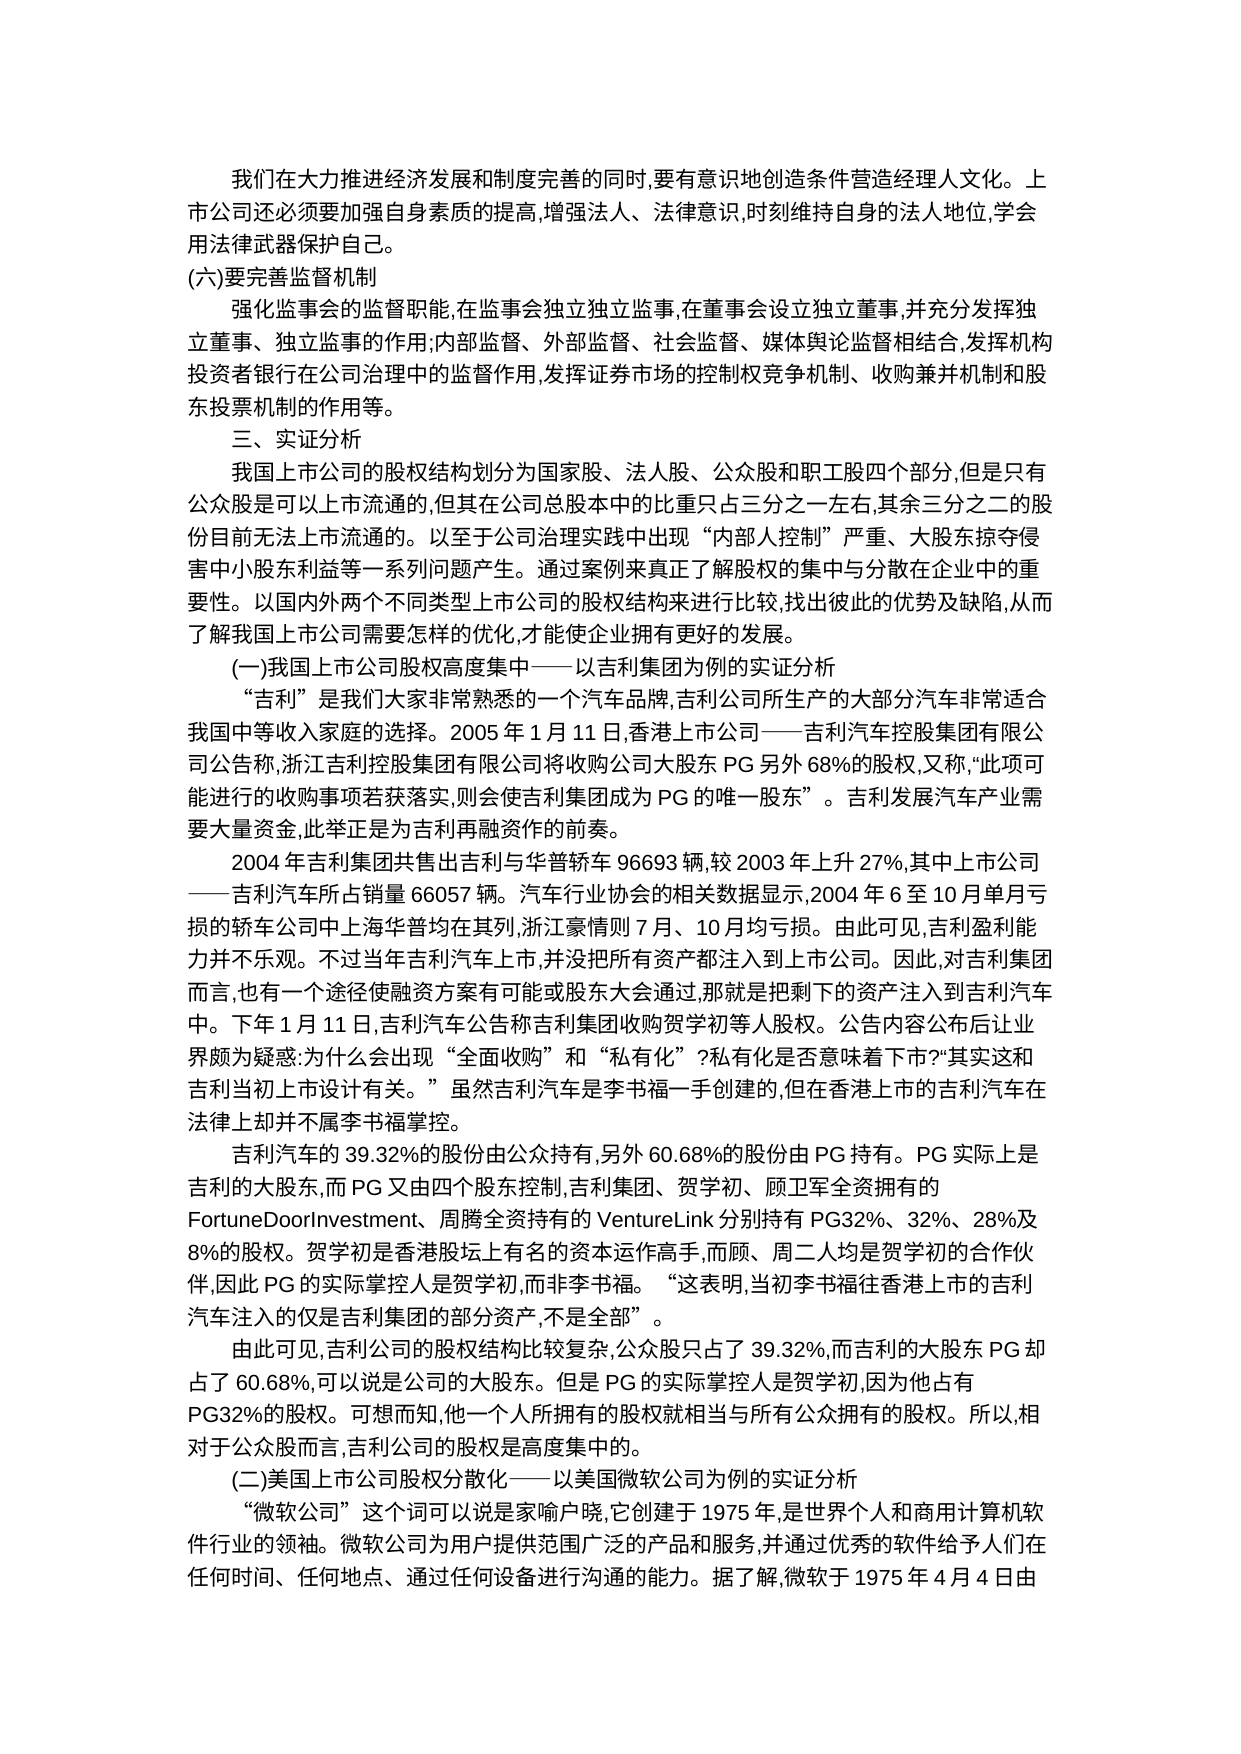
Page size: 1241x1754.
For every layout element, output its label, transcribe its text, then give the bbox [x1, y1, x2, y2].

text (一)我国上市公司股权高度集中——以吉利集团为例的实证分析 [187, 649, 1053, 682]
text 强化监事会的监督职能,在监事会独立独立监事,在董事会设立独立董事,并充分发挥独立董事、独立监事的作用;内部监督、外部监督、社会监督、媒体舆论监督相结合,发挥机构投资者银行在公司治理中的监督作用,发挥证券市场的控制权竞争机制、收购兼并机制和股东投票机制的作用等。 [187, 292, 1053, 422]
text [187, 1494, 1053, 1592]
text 吉利汽车的39.32%的股份由公众持有,另外60.68%的股份由PG持有。PG实际上是吉利的大股东,而PG又由四个股东控制,吉利集团、贺学初、顾卫军全资拥有的FortuneDoorInvestment、周腾全资持有的VentureLink分别持有PG32%、32%、28%及8%的股权。贺学初是香港股坛上有名的资本运作高手,而顾、周二人均是贺学初的合作伙伴,因此PG的实际掌控人是贺学初,而非李书福。“这表明,当初李书福往香港上市的吉利汽车注入的仅是吉利集团的部分资产,不是全部”。 [187, 1137, 1053, 1332]
text (二)美国上市公司股权分散化——以美国微软公司为例的实证分析 [187, 1462, 1053, 1494]
text (六)要完善监督机制 [187, 259, 1053, 292]
text 我们在大力推进经济发展和制度完善的同时,要有意识地创造条件营造经理人文化。上市公司还必须要加强自身素质的提高,增强法人、法律意识,时刻维持自身的法人地位,学会用法律武器保护自己。 [187, 162, 1053, 259]
text 三、实证分析 [187, 422, 1053, 454]
text 我国上市公司的股权结构划分为国家股、法人股、公众股和职工股四个部分,但是只有公众股是可以上市流通的,但其在公司总股本中的比重只占三分之一左右,其余三分之二的股份目前无法上市流通的。以至于公司治理实践中出现“内部人控制”严重、大股东掠夺侵害中小股东利益等一系列问题产生。通过案例来真正了解股权的集中与分散在企业中的重要性。以国内外两个不同类型上市公司的股权结构来进行比较,找出彼此的优势及缺陷,从而了解我国上市公司需要怎样的优化,才能使企业拥有更好的发展。 [187, 454, 1053, 649]
text “吉利”是我们大家非常熟悉的一个汽车品牌,吉利公司所生产的大部分汽车非常适合我国中等收入家庭的选择。2005年1月11日,香港上市公司——吉利汽车控股集团有限公司公告称,浙江吉利控股集团有限公司将收购公司大股东PG另外68%的股权,又称,“此项可能进行的收购事项若获落实,则会使吉利集团成为PG的唯一股东”。吉利发展汽车产业需要大量资金,此举正是为吉利再融资作的前奏。 [187, 682, 1053, 844]
text 2004年吉利集团共售出吉利与华普轿车96693辆,较2003年上升27%,其中上市公司——吉利汽车所占销量66057辆。汽车行业协会的相关数据显示,2004年6至10月单月亏损的轿车公司中上海华普均在其列,浙江豪情则7月、10月均亏损。由此可见,吉利盈利能力并不乐观。不过当年吉利汽车上市,并没把所有资产都注入到上市公司。因此,对吉利集团而言,也有一个途径使融资方案有可能或股东大会通过,那就是把剩下的资产注入到吉利汽车中。下年1月11日,吉利汽车公告称吉利集团收购贺学初等人股权。公告内容公布后让业界颇为疑惑:为什么会出现“全面收购”和“私有化”?私有化是否意味着下市?“其实这和吉利当初上市设计有关。”虽然吉利汽车是李书福一手创建的,但在香港上市的吉利汽车在法律上却并不属李书福掌控。 [187, 844, 1053, 1137]
text 由此可见,吉利公司的股权结构比较复杂,公众股只占了39.32%,而吉利的大股东PG却占了60.68%,可以说是公司的大股东。但是PG的实际掌控人是贺学初,因为他占有PG32%的股权。可想而知,他一个人所拥有的股权就相当与所有公众拥有的股权。所以,相对于公众股而言,吉利公司的股权是高度集中的。 [187, 1332, 1053, 1462]
